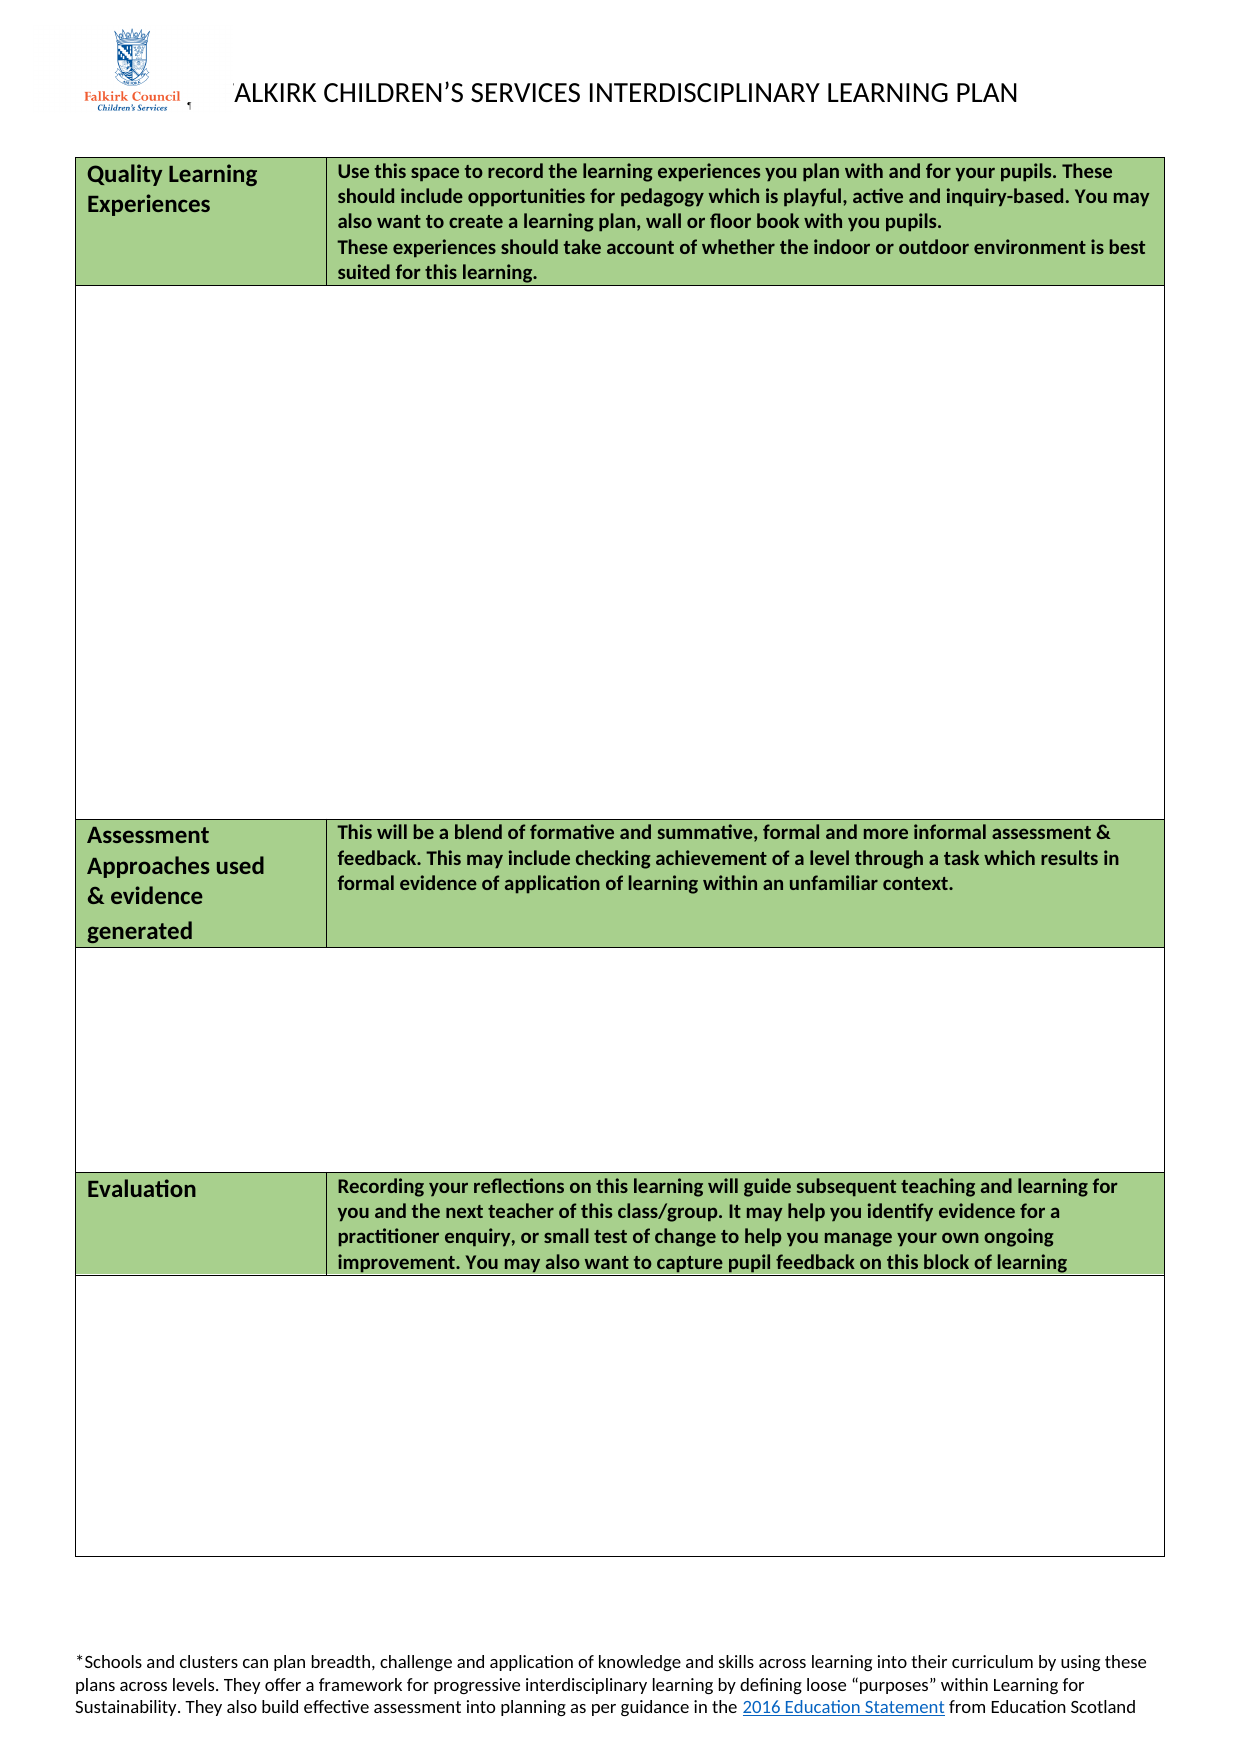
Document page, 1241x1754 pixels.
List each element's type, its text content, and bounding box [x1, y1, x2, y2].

table_header Use this space to record the learning experiences you plan with and for your pupils. These should include opportunities for pedagogy which is playful, active and inquiry-based. You may also want to create a learning plan, wall or floor book with you pupils. These experiences should take account of whether the indoor or outdoor environment is best suited for this learning. [327, 158, 1164, 285]
table_cell [76, 1276, 1164, 1556]
table_cell This will be a blend of formative and summative, formal and more informal assessment & feedback. This may include checking achievement of a level through a task which results in formal evidence of application of learning within an unfamiliar context. [327, 820, 1164, 947]
table_cell Assessment Approaches used & evidence generated [76, 820, 326, 947]
table_cell Evaluation [76, 1173, 326, 1274]
table_cell [76, 948, 1164, 1172]
picture [33, 25, 233, 113]
table_header Quality Learning Experiences [76, 158, 326, 285]
table_cell [76, 286, 1164, 818]
table_cell Recording your reflections on this learning will guide subsequent teaching and learning for you and the next teacher of this class/group. It may help you identify evidence for a practitioner enquiry, or small test of change to help you manage your own ongoing improvement. You may also want to capture pupil feedback on this block of learning [327, 1173, 1164, 1274]
